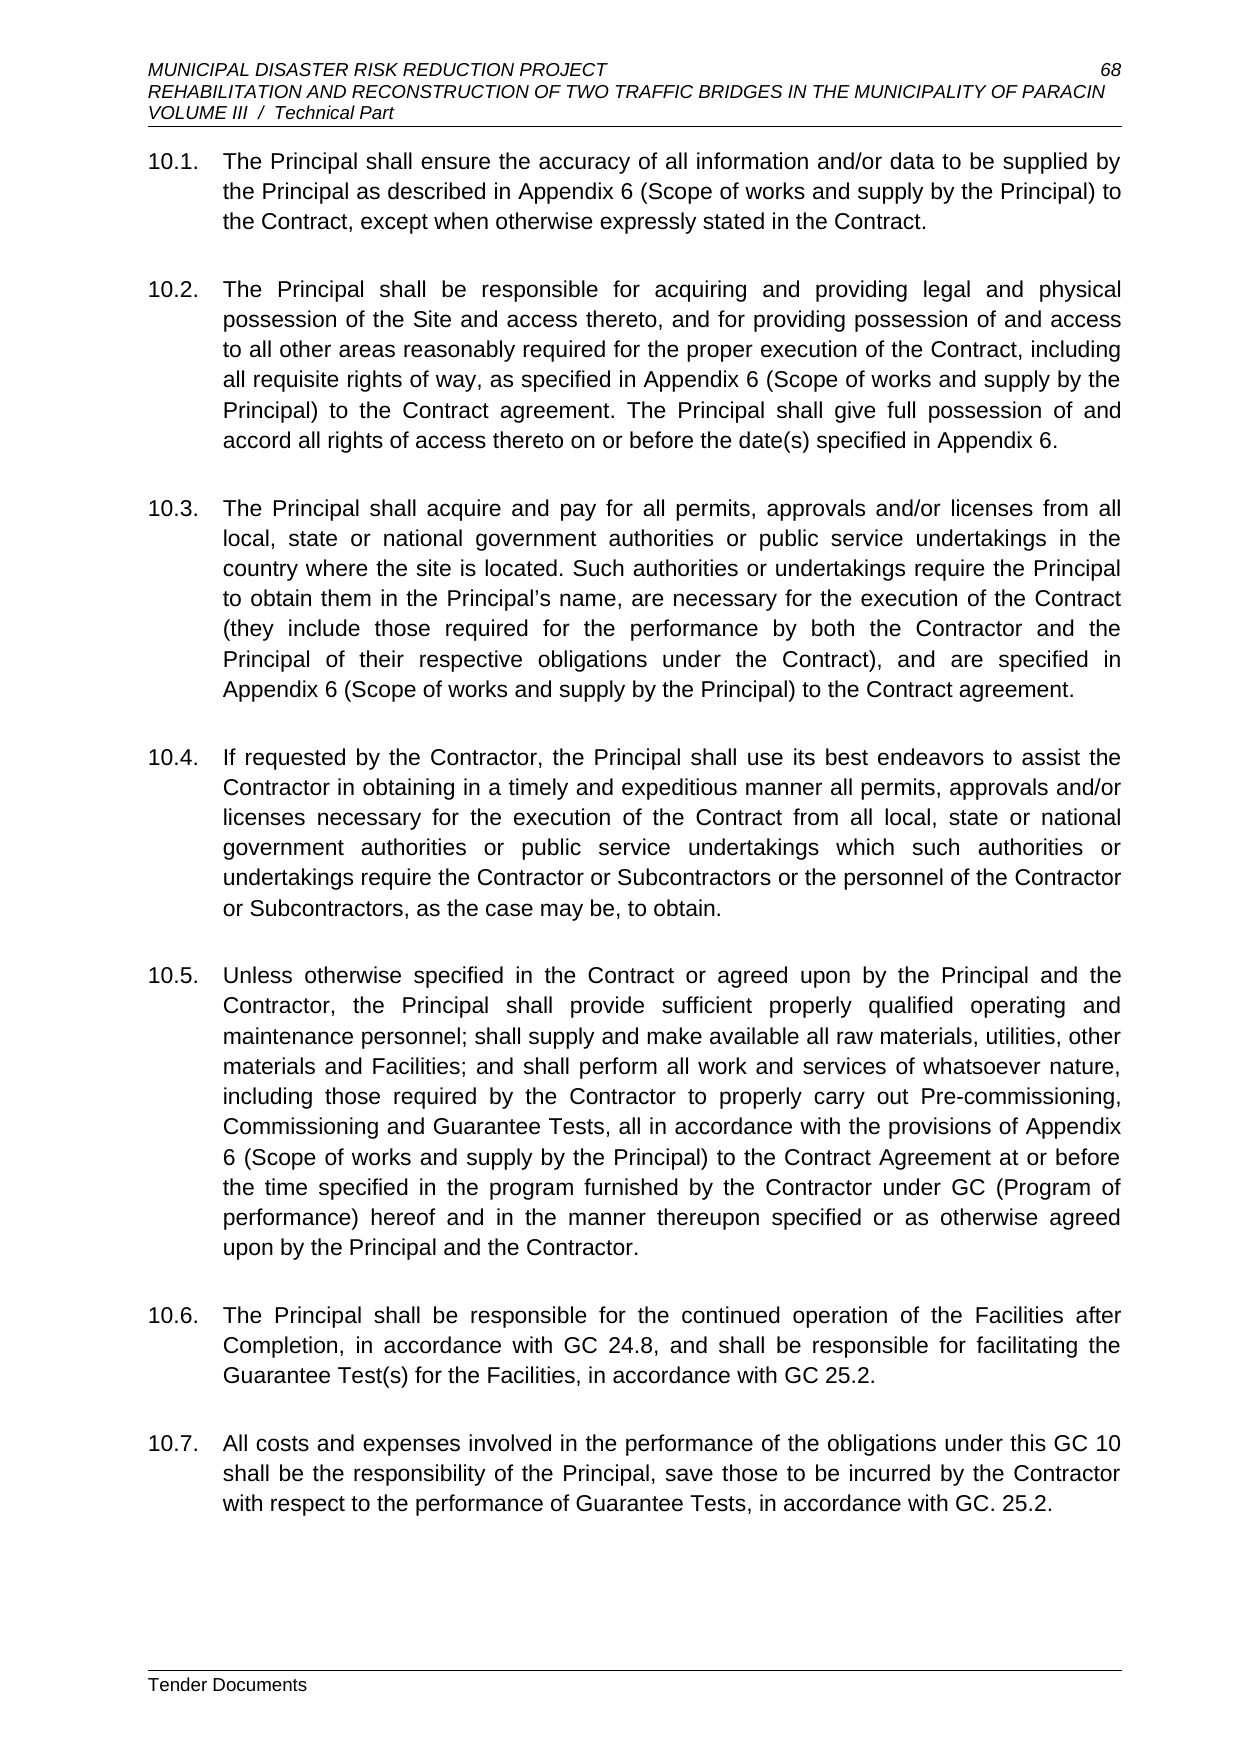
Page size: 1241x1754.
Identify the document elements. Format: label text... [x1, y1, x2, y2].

subtitle Unless otherwise specified in the Contract or agreed upon by the Principal and the Contractor, the Principal shall provide sufficient properly qualified operating and maintenance personnel; shall supply and make available all raw materials, utilities, other materials and Facilities; and shall perform all work and services of whatsoever nature, including those required by the Contractor to properly carry out Pre-commissioning, Commissioning and Guarantee Tests, all in accordance with the provisions of Appendix 6 (Scope of works and supply by the Principal) to the Contract Agreement at or before the time specified in the program furnished by the Contractor under GC (Program of performance) hereof and in the manner thereupon specified or as otherwise agreed upon by the Principal and the Contractor. [148, 962, 1122, 1261]
subtitle All costs and expenses involved in the performance of the obligations under this GC 10 shall be the responsibility of the Principal, save those to be incurred by the Contractor with respect to the performance of Guarantee Tests, in accordance with GC. 25.2. [148, 1430, 1122, 1517]
subtitle The Principal shall be responsible for acquiring and providing legal and physical possession of the Site and access thereto, and for providing possession of and access to all other areas reasonably required for the proper execution of the Contract, including all requisite rights of way, as specified in Appendix 6 (Scope of works and supply by the Principal) to the Contract agreement. The Principal shall give full possession of and accord all rights of access thereto on or before the date(s) specified in Appendix 6. [148, 276, 1122, 453]
subtitle If requested by the Contractor, the Principal shall use its best endeavors to assist the Contractor in obtaining in a timely and expeditious manner all permits, approvals and/or licenses necessary for the execution of the Contract from all local, state or national government authorities or public service undertakings which such authorities or undertakings require the Contractor or Subcontractors or the personnel of the Contractor or Subcontractors, as the case may be, to obtain. [148, 743, 1122, 921]
subtitle The Principal shall be responsible for the continued operation of the Facilities after Completion, in accordance with GC 24.8, and shall be responsible for facilitating the Guarantee Test(s) for the Facilities, in accordance with GC 25.2. [148, 1302, 1122, 1389]
subtitle The Principal shall acquire and pay for all permits, approvals and/or licenses from all local, state or national government authorities or public service undertakings in the country where the site is located. Such authorities or undertakings require the Principal to obtain them in the Principal’s name, are necessary for the execution of the Contract (they include those required for the performance by both the Contractor and the Principal of their respective obligations under the Contract), and are specified in Appendix 6 (Scope of works and supply by the Principal) to the Contract agreement. [148, 494, 1122, 702]
subtitle The Principal shall ensure the accuracy of all information and/or data to be supplied by the Principal as described in Appendix 6 (Scope of works and supply by the Principal) to the Contract, except when otherwise expressly stated in the Contract. [148, 148, 1122, 234]
